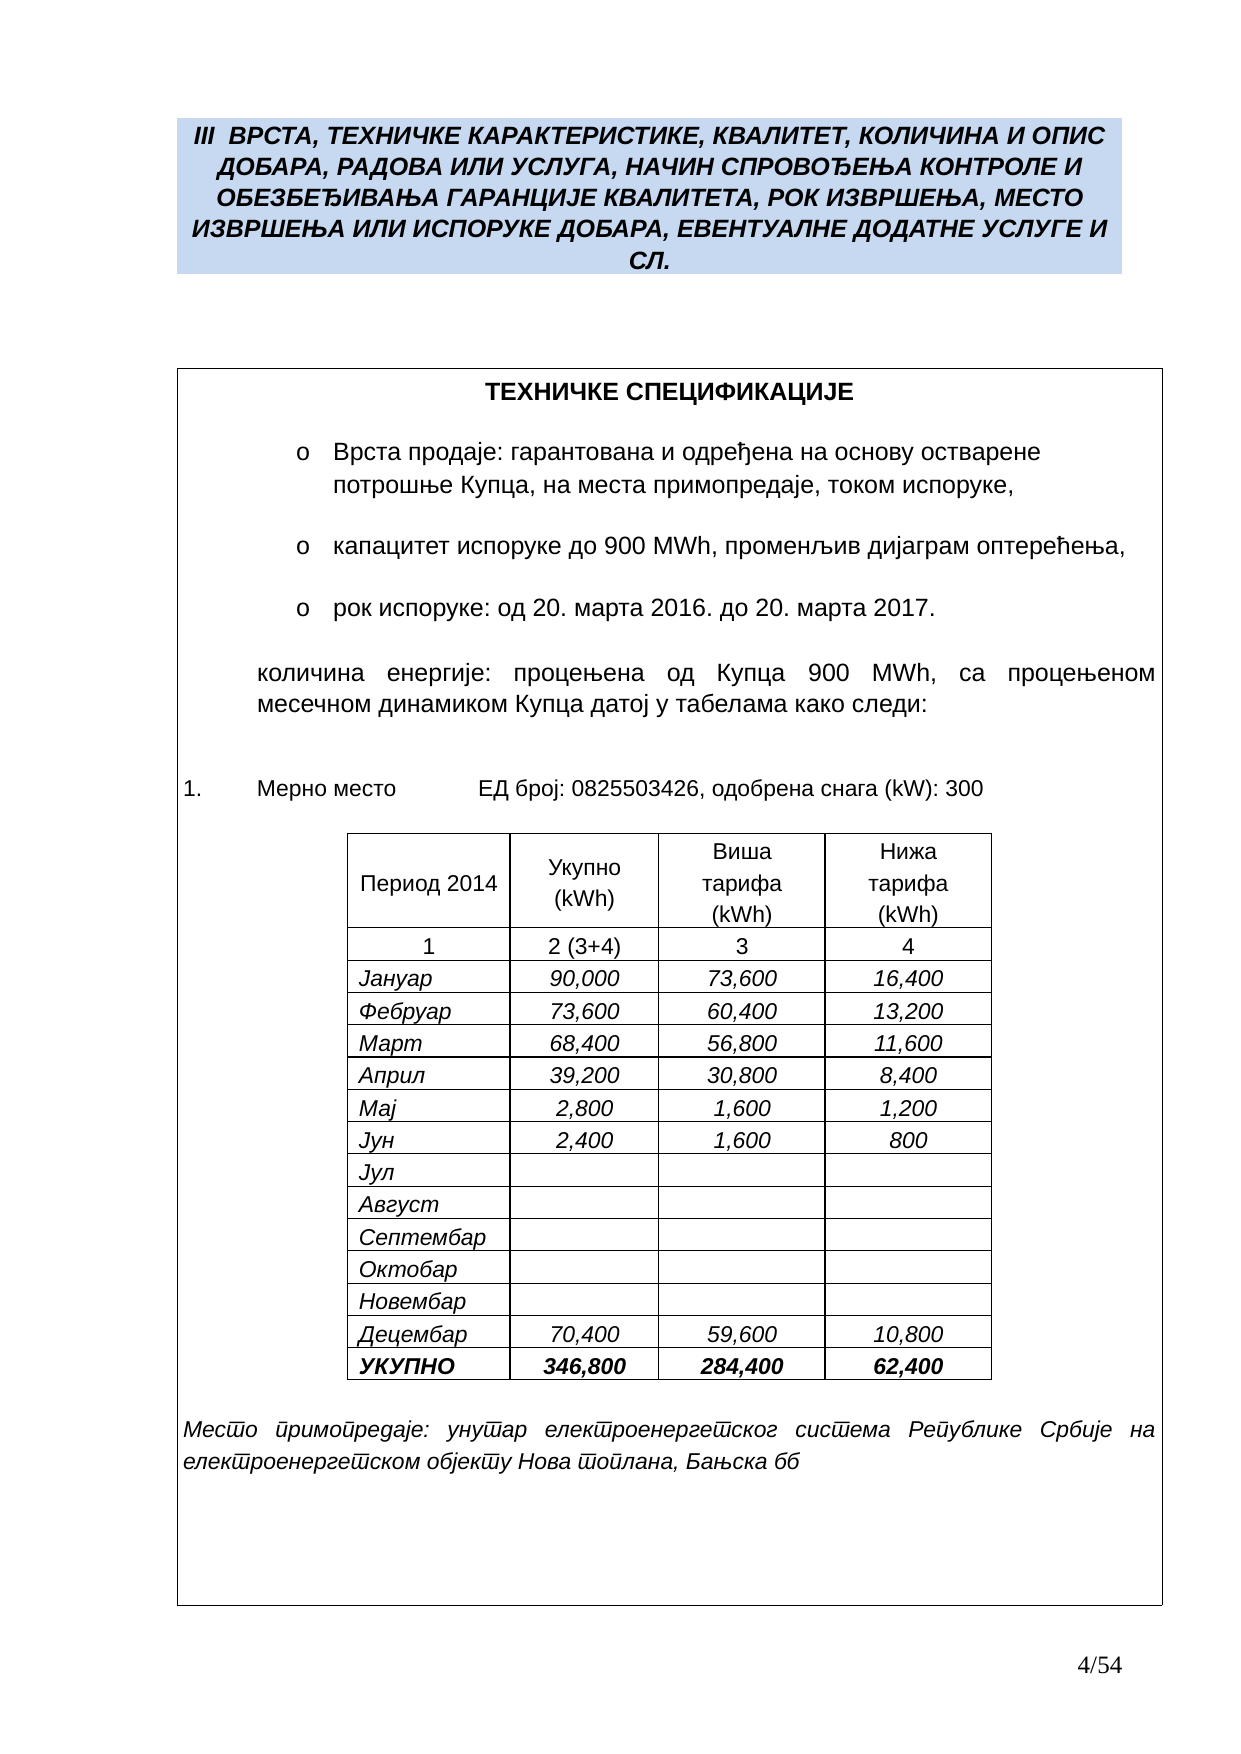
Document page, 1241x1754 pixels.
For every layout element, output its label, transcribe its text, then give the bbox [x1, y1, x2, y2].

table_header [178, 369, 1162, 1605]
text III ВРСТА, ТЕХНИЧКЕ КАРАКТЕРИСТИКЕ, КВАЛИТЕТ, КОЛИЧИНА И ОПИС ДОБАРА, РАДОВА ИЛИ УСЛУГА, НАЧИН СПРОВОЂЕЊА КОНТРОЛЕ И ОБЕЗБЕЂИВАЊА ГАРАНЦИЈЕ КВАЛИТЕТА, РОК ИЗВРШЕЊА, МЕСТО ИЗВРШЕЊА ИЛИ ИСПОРУКЕ ДОБАРА, ЕВЕНТУАЛНЕ ДОДАТНЕ УСЛУГЕ И СЛ. [177, 118, 1122, 274]
